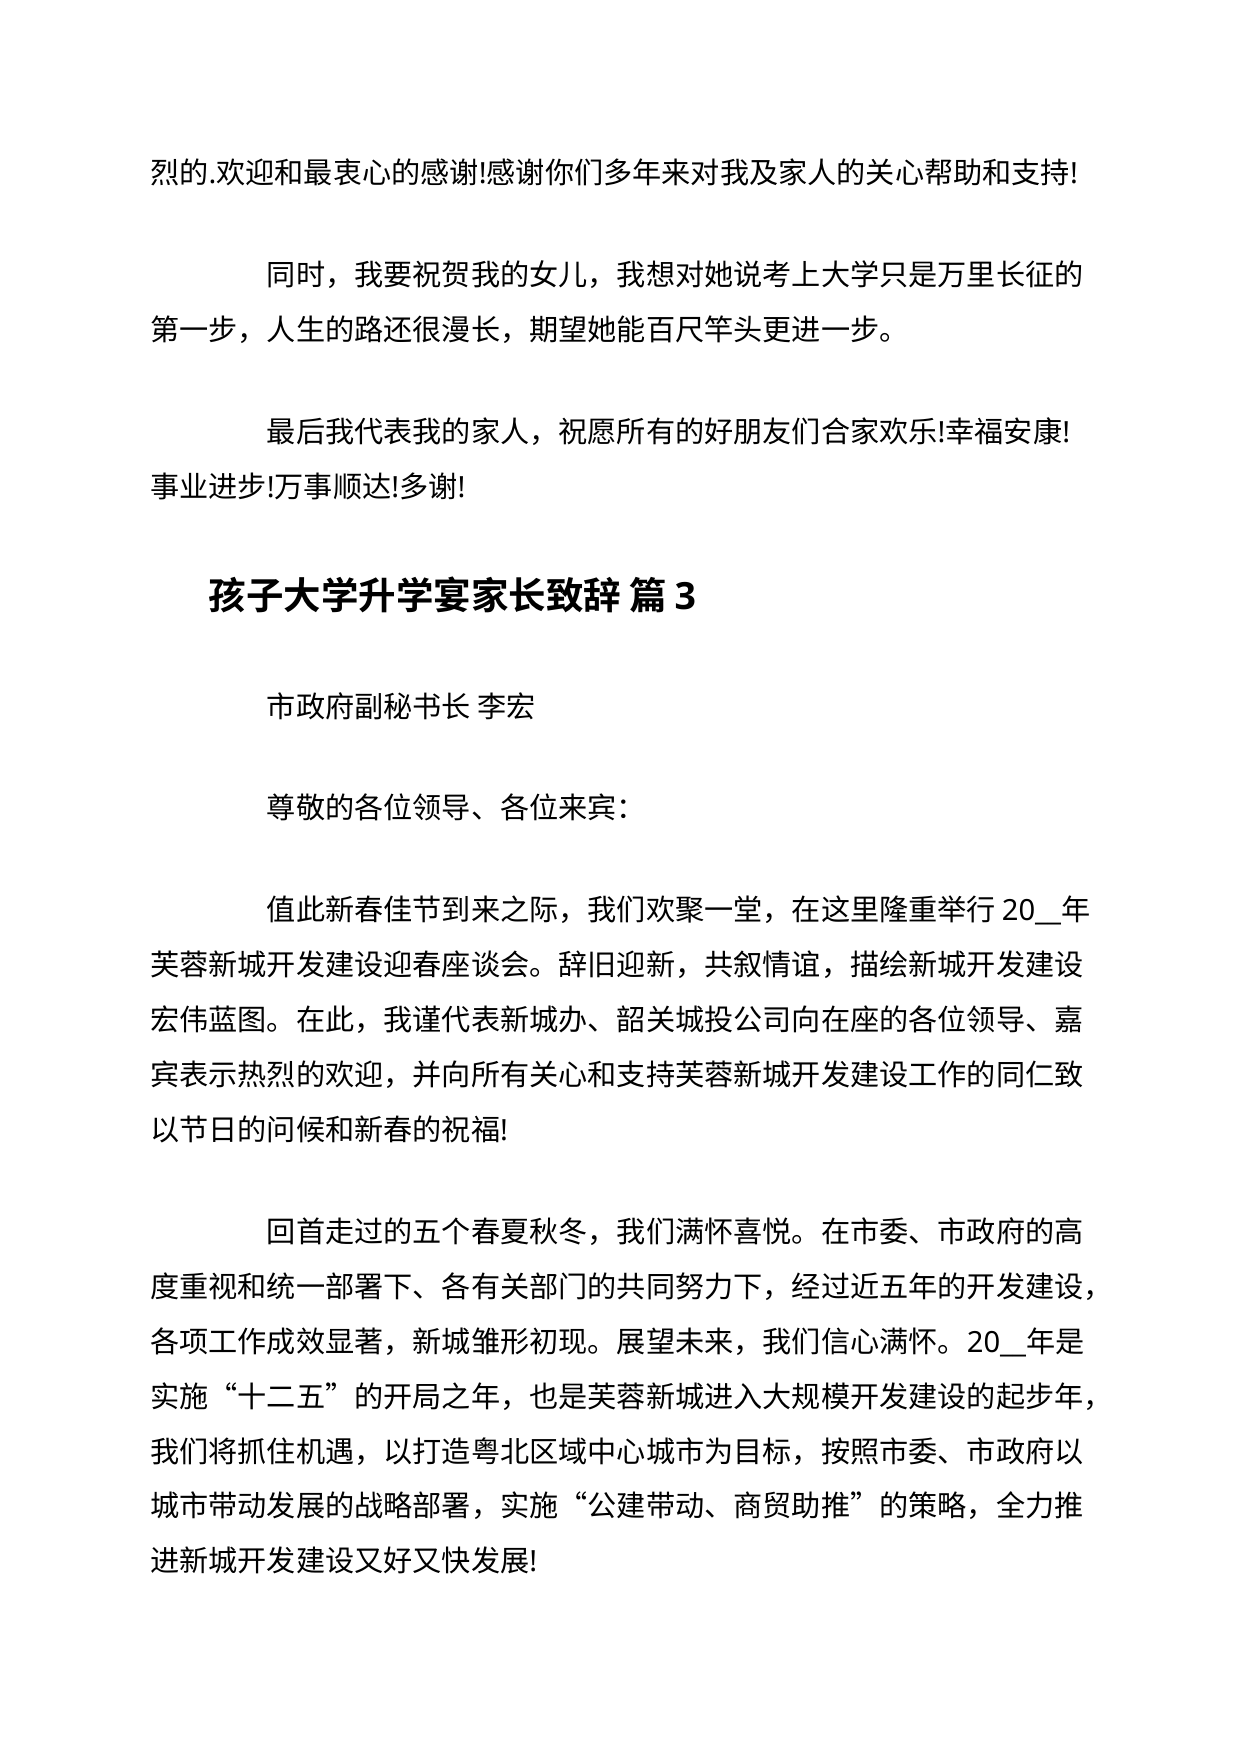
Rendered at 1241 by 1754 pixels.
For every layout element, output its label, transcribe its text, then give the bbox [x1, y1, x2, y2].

text 尊敬的各位领导、各位来宾： [150, 785, 1090, 827]
text 最后我代表我的家人，祝愿所有的好朋友们合家欢乐!幸福安康!事业进步!万事顺达!多谢! [150, 409, 1090, 506]
text 同时，我要祝贺我的女儿，我想对她说考上大学只是万里长征的第一步，人生的路还很漫长，期望她能百尺竿头更进一步。 [150, 252, 1090, 349]
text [150, 150, 1090, 192]
text 孩子大学升学宴家长致辞 篇3 [150, 566, 1090, 620]
text 回首走过的五个春夏秋冬，我们满怀喜悦。在市委、市政府的高度重视和统一部署下、各有关部门的共同努力下，经过近五年的开发建设，各项工作成效显著，新城雏形初现。展望未来，我们信心满怀。20__年是实施“十二五”的开局之年，也是芙蓉新城进入大规模开发建设的起步年，我们将抓住机遇，以打造粤北区域中心城市为目标，按照市委、市政府以城市带动发展的战略部署，实施“公建带动、商贸助推”的策略，全力推进新城开发建设又好又快发展! [150, 1208, 1090, 1580]
text 值此新春佳节到来之际，我们欢聚一堂，在这里隆重举行20__年芙蓉新城开发建设迎春座谈会。辞旧迎新，共叙情谊，描绘新城开发建设宏伟蓝图。在此，我谨代表新城办、韶关城投公司向在座的各位领导、嘉宾表示热烈的欢迎，并向所有关心和支持芙蓉新城开发建设工作的同仁致以节日的问候和新春的祝福! [150, 887, 1090, 1149]
text 市政府副秘书长 李宏 [150, 683, 1090, 726]
